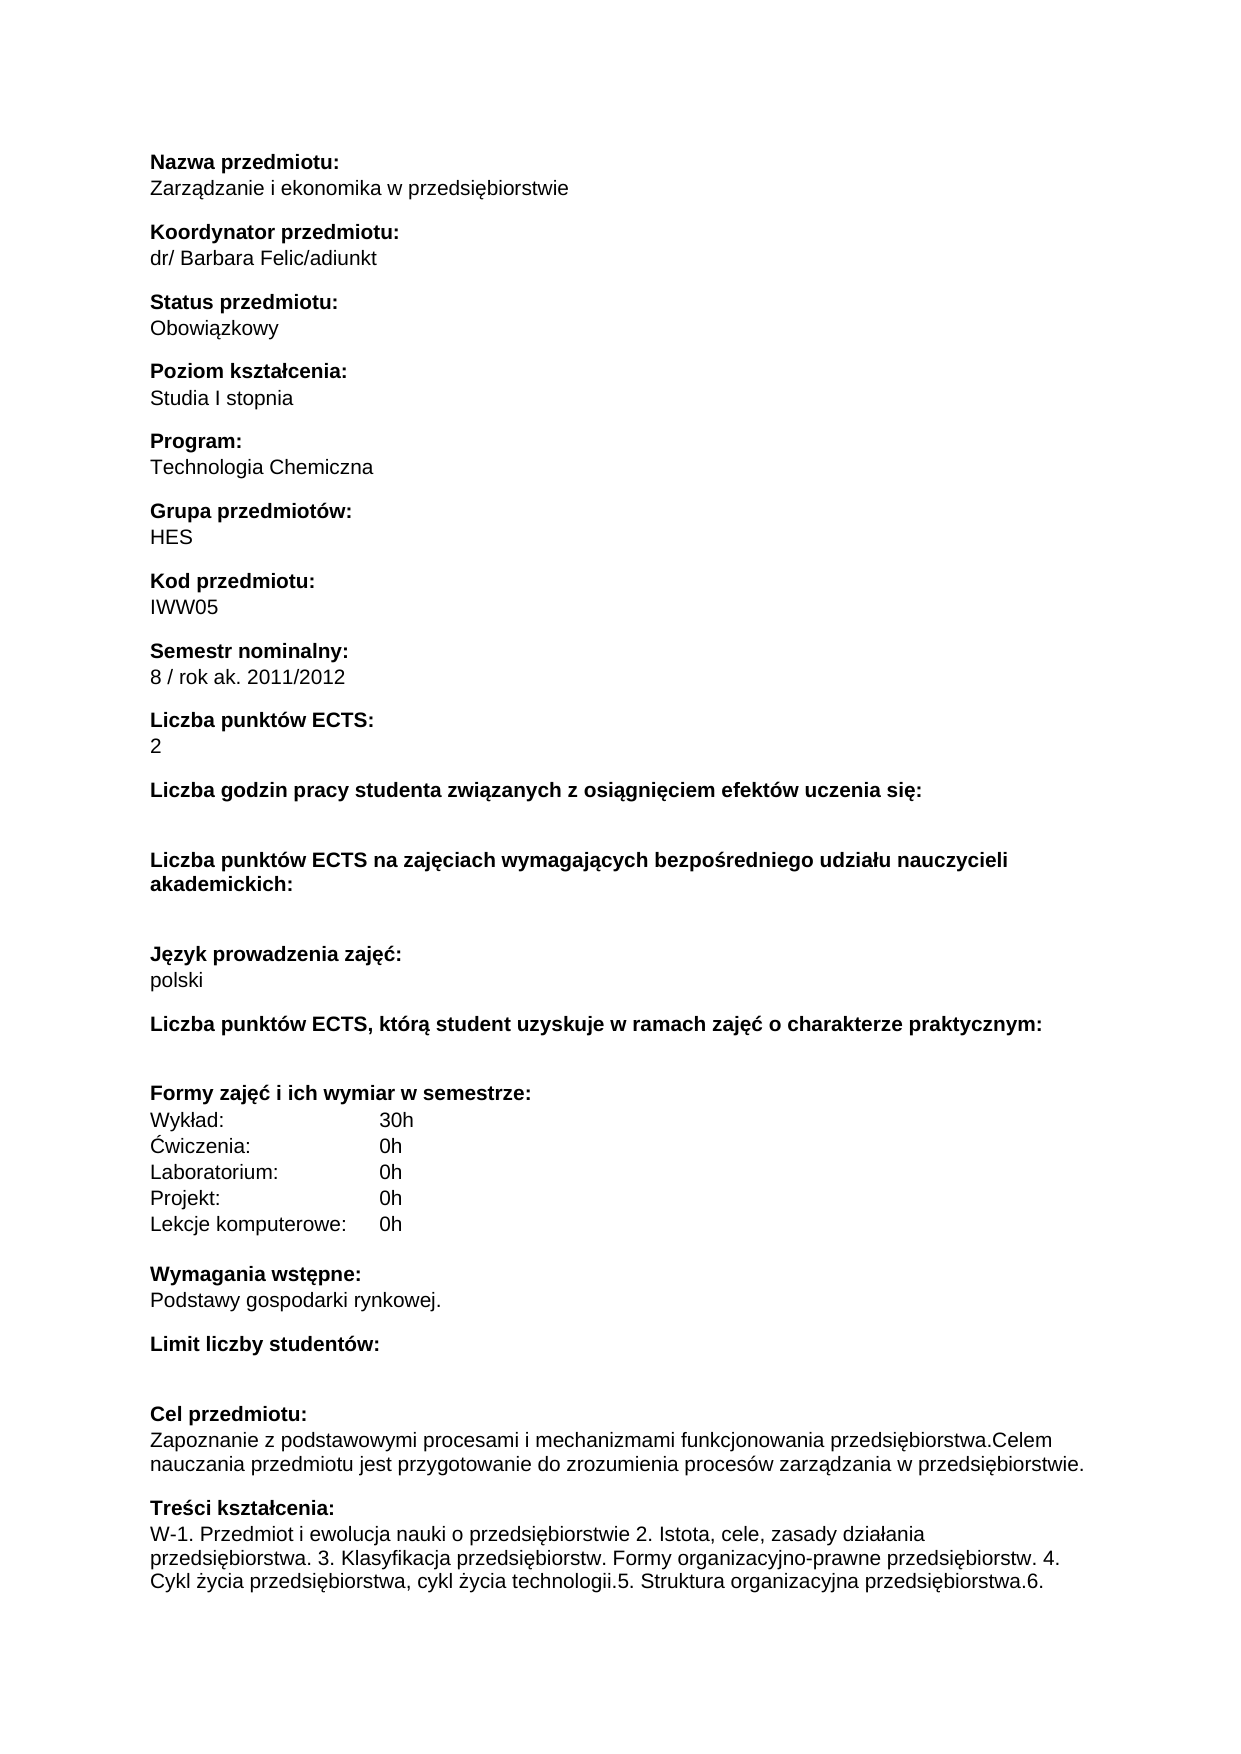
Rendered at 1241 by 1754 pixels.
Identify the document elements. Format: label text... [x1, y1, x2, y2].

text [150, 1521, 1090, 1593]
text Treści kształcenia: [150, 1495, 1090, 1519]
text Semestr nominalny: [150, 638, 1090, 662]
text Język prowadzenia zajęć: [150, 942, 1090, 966]
text Kod przedmiotu: [150, 569, 1090, 593]
table_cell 0h [369, 1132, 597, 1158]
text 8 / rok ak. 2011/2012 [150, 664, 1090, 688]
table_cell 0h [369, 1158, 597, 1184]
text Formy zajęć i ich wymiar w semestrze: [150, 1081, 1090, 1105]
table_cell Ćwiczenia: [140, 1134, 367, 1158]
text Zarządzanie i ekonomika w przedsiębiorstwie [150, 176, 1090, 200]
text Zapoznanie z podstawowymi procesami i mechanizmami funkcjonowania przedsiębiorstwa.Celem nauczania przedmiotu jest przygotowanie do zrozumienia procesów zarządzania w przedsiębiorstwie. [150, 1428, 1090, 1476]
text Liczba godzin pracy studenta związanych z osiągnięciem efektów uczenia się: [150, 778, 1090, 802]
text IWW05 [150, 595, 1090, 619]
text Koordynator przedmiotu: [150, 220, 1090, 244]
text Podstawy gospodarki rynkowej. [150, 1288, 1090, 1312]
text Studia I stopnia [150, 385, 1090, 409]
table_cell Laboratorium: [140, 1160, 367, 1184]
text Technologia Chemiczna [150, 455, 1090, 479]
text polski [150, 968, 1090, 992]
text dr/ Barbara Felic/adiunkt [150, 246, 1090, 270]
text Poziom kształcenia: [150, 359, 1090, 383]
text Obowiązkowy [150, 316, 1090, 339]
text Limit liczby studentów: [150, 1332, 1090, 1356]
table_cell Projekt: [140, 1186, 367, 1210]
text Cel przedmiotu: [150, 1402, 1090, 1426]
text Wymagania wstępne: [150, 1262, 1090, 1286]
text Liczba punktów ECTS na zajęciach wymagających bezpośredniego udziału nauczycieli akademickich: [150, 848, 1090, 896]
text Liczba punktów ECTS, którą student uzyskuje w ramach zajęć o charakterze praktycznym: [150, 1011, 1090, 1035]
table_cell 0h [369, 1184, 597, 1210]
table_header 30h [369, 1108, 597, 1132]
text Liczba punktów ECTS: [150, 708, 1090, 732]
table_cell 0h [369, 1210, 597, 1236]
text Nazwa przedmiotu: [150, 150, 1090, 174]
text 2 [150, 734, 1090, 758]
table_header Wykład: [140, 1108, 367, 1132]
text Status przedmiotu: [150, 289, 1090, 313]
text Program: [150, 429, 1090, 453]
text Grupa przedmiotów: [150, 499, 1090, 523]
table_cell Lekcje komputerowe: [140, 1212, 367, 1236]
text HES [150, 525, 1090, 549]
